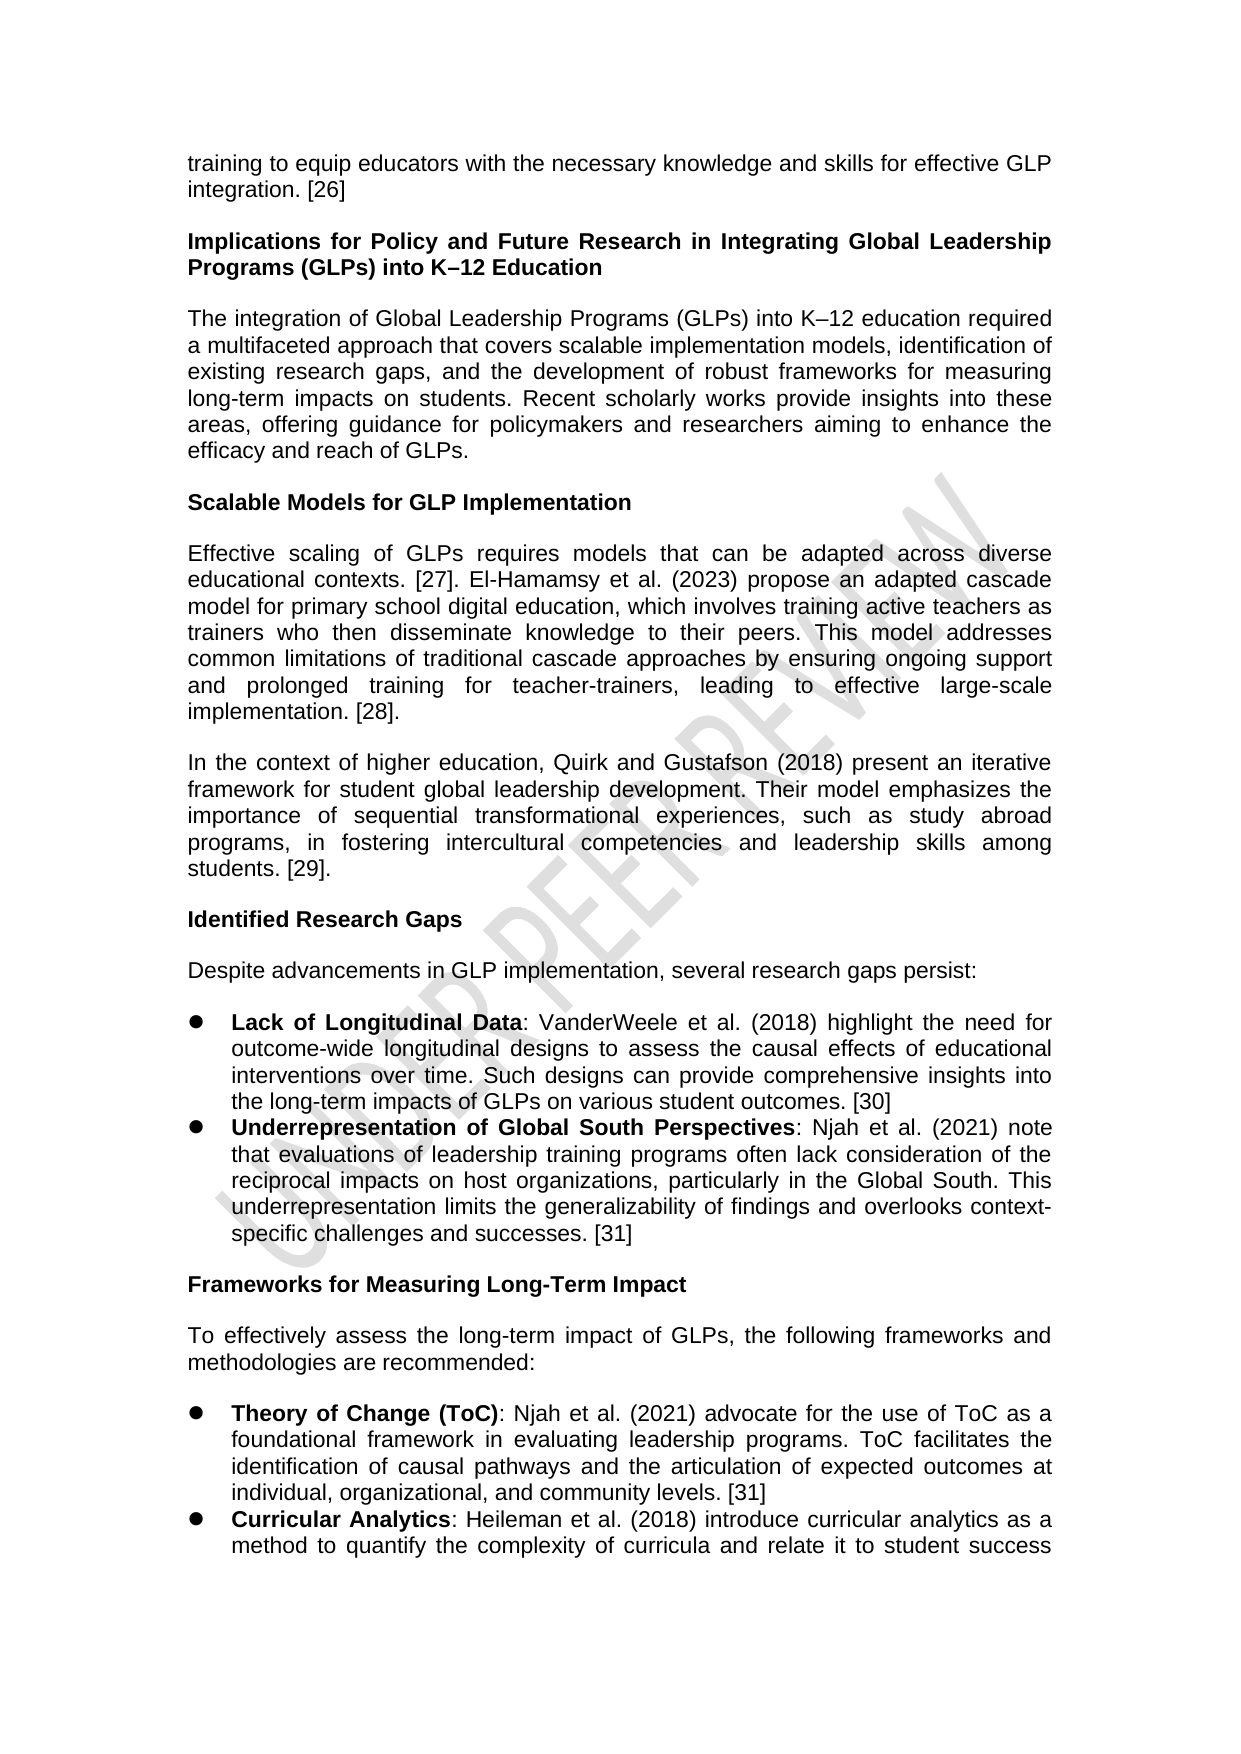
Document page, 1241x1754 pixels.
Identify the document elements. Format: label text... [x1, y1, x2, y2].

text Scalable Models for GLP Implementation [187, 488, 1053, 515]
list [187, 1506, 1053, 1558]
text Frameworks for Measuring Long-Term Impact [187, 1271, 1053, 1297]
text Identified Research Gaps [187, 906, 1053, 932]
text In the context of higher education, Quirk and Gustafson (2018) present an iterative framework for student global leadership development. Their model emphasizes the importance of sequential transformational experiences, such as study abroad programs, in fostering intercultural competencies and leadership skills among students. [29]. [187, 749, 1053, 881]
list Lack of Longitudinal Data: VanderWeele et al. (2018) highlight the need for outcome-wide longitudinal designs to assess the causal effects of educational interventions over time. Such designs can provide comprehensive insights into the long-term impacts of GLPs on various student outcomes. [30] [187, 1009, 1053, 1114]
text Implications for Policy and Future Research in Integrating Global Leadership Programs (GLPs) into K–12 Education [187, 228, 1053, 280]
text The integration of Global Leadership Programs (GLPs) into K–12 education required a multifaceted approach that covers scalable implementation models, identification of existing research gaps, and the development of robust frameworks for measuring long-term impacts on students. Recent scholarly works provide insights into these areas, offering guidance for policymakers and researchers aiming to enhance the efficacy and reach of GLPs. [187, 305, 1053, 463]
list Underrepresentation of Global South Perspectives: Njah et al. (2021) note that evaluations of leadership training programs often lack consideration of the reciprocal impacts on host organizations, particularly in the Global South. This underrepresentation limits the generalizability of findings and overlooks context-specific challenges and successes. [31] [187, 1114, 1053, 1246]
list Theory of Change (ToC): Njah et al. (2021) advocate for the use of ToC as a foundational framework in evaluating leadership programs. ToC facilitates the identification of causal pathways and the articulation of expected outcomes at individual, organizational, and community levels. [31] [187, 1400, 1053, 1506]
text Effective scaling of GLPs requires models that can be adapted across diverse educational contexts. [27]. El-Hamamsy et al. (2023) propose an adapted cascade model for primary school digital education, which involves training active teachers as trainers who then disseminate knowledge to their peers. This model addresses common limitations of traditional cascade approaches by ensuring ongoing support and prolonged training for teacher-trainers, leading to effective large-scale implementation. [28]. [187, 540, 1053, 724]
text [187, 150, 1053, 203]
text To effectively assess the long-term impact of GLPs, the following frameworks and methodologies are recommended: [187, 1322, 1053, 1375]
text Despite advancements in GLP implementation, several research gaps persist: [187, 957, 1053, 984]
